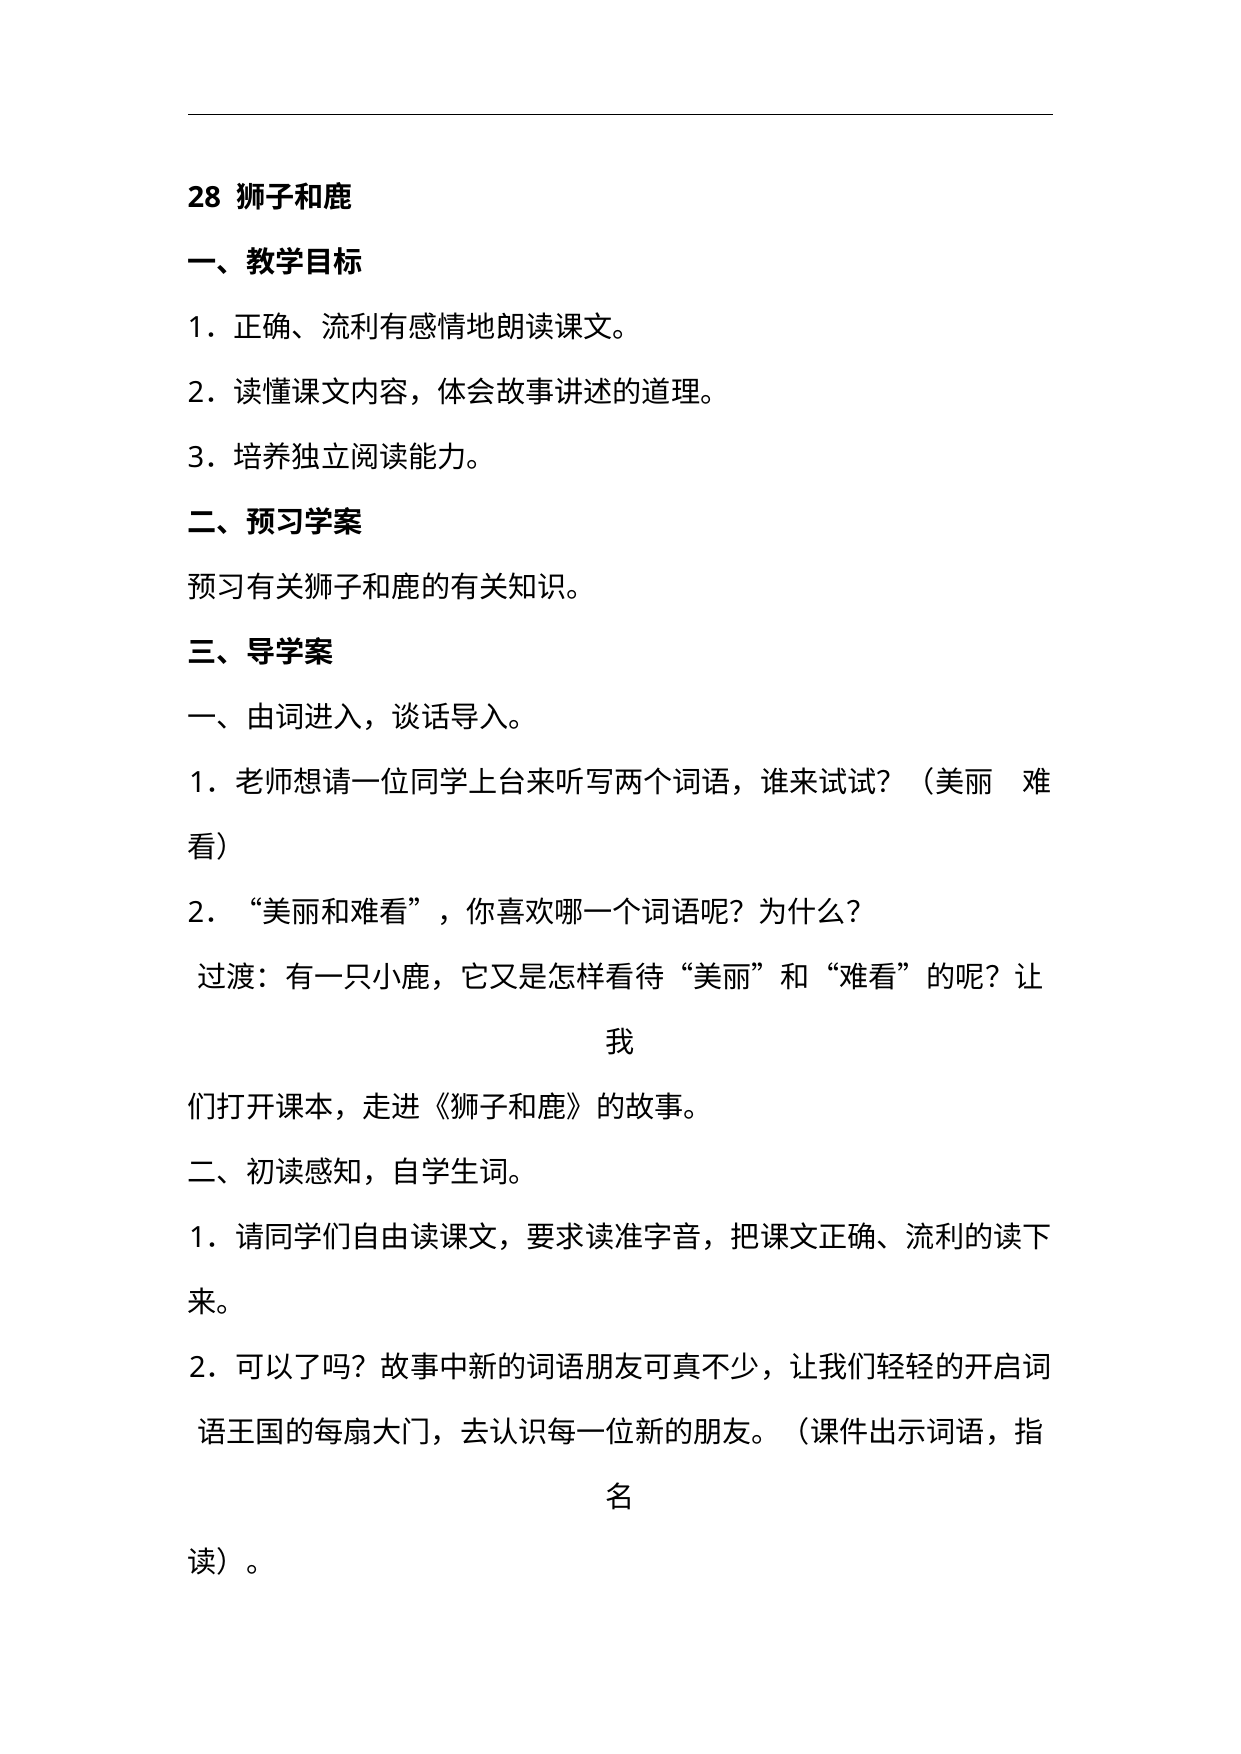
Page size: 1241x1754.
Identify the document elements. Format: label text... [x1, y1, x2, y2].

text 二、初读感知，自学生词。 [187, 1137, 1053, 1202]
text 来。 [187, 1267, 1053, 1332]
text 1．老师想请一位同学上台来听写两个词语，谁来试试？（美丽 难 [187, 747, 1053, 812]
text 们打开课本，走进《狮子和鹿》的故事。 [187, 1072, 1053, 1137]
text 2．“美丽和难看”，你喜欢哪一个词语呢？为什么？ [187, 877, 1053, 942]
text 1．请同学们自由读课文，要求读准字音，把课文正确、流利的读下 [187, 1202, 1053, 1267]
text 一、由词进入，谈话导入。 [187, 682, 1053, 747]
text 预习有关狮子和鹿的有关知识。 [187, 552, 1053, 617]
text 读）。 [187, 1527, 1053, 1592]
text 2．可以了吗？故事中新的词语朋友可真不少，让我们轻轻的开启词语王国的每扇大门，去认识每一位新的朋友。（课件出示词语，指名 [187, 1332, 1053, 1527]
text 二、预习学案 [187, 487, 1053, 552]
text 过渡：有一只小鹿，它又是怎样看待“美丽”和“难看”的呢？让我 [187, 942, 1053, 1072]
text 28 狮子和鹿 [187, 162, 1053, 227]
text 三、导学案 [187, 617, 1053, 682]
text 一、教学目标 [187, 227, 1053, 292]
text 看） [187, 812, 1053, 877]
text 2．读懂课文内容，体会故事讲述的道理。 [187, 357, 1053, 422]
text 1．正确、流利有感情地朗读课文。 [187, 292, 1053, 357]
text 3．培养独立阅读能力。 [187, 422, 1053, 487]
